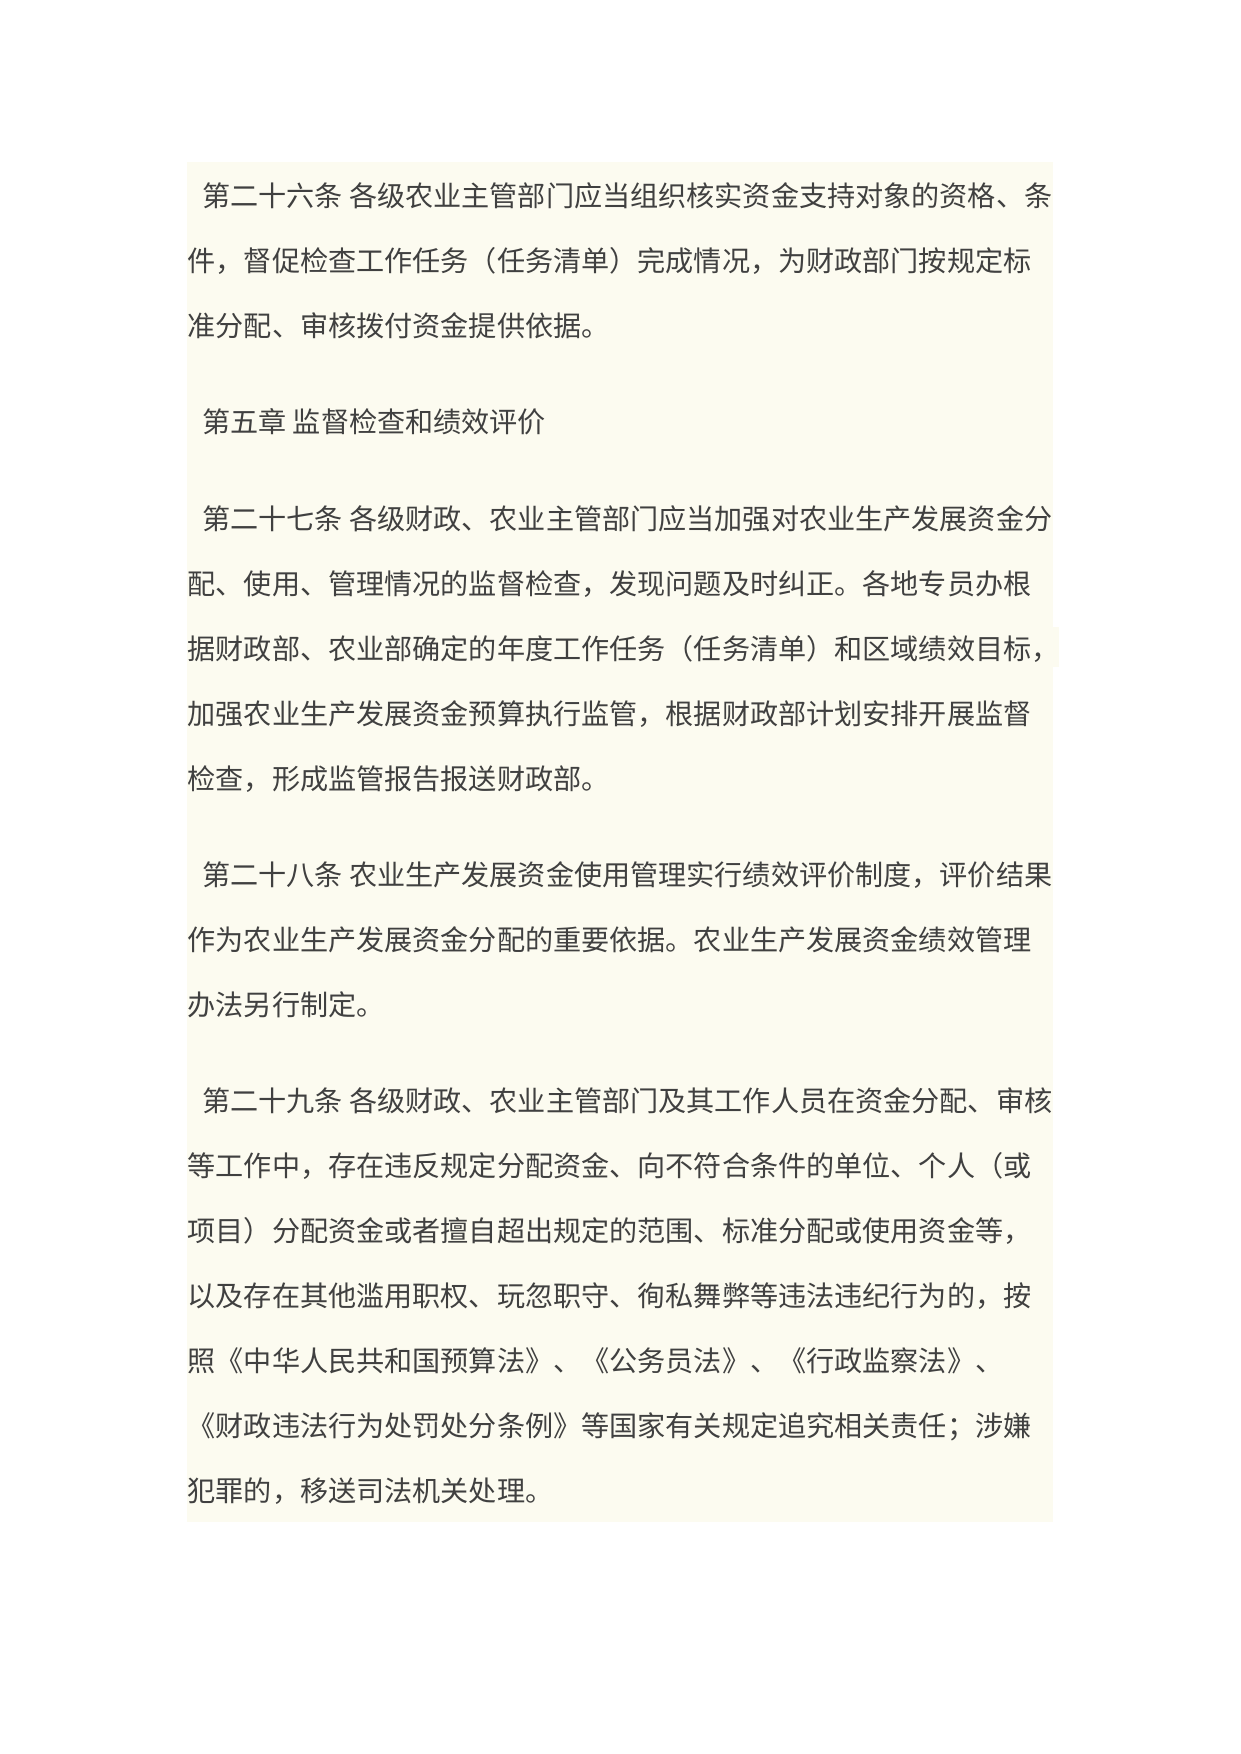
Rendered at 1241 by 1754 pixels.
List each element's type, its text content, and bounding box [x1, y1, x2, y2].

text 第二十六条 各级农业主管部门应当组织核实资金支持对象的资格、条件，督促检查工作任务（任务清单）完成情况，为财政部门按规定标准分配、审核拨付资金提供依据。 [187, 162, 1053, 357]
text 第二十七条 各级财政、农业主管部门应当加强对农业生产发展资金分配、使用、管理情况的监督检查，发现问题及时纠正。各地专员办根据财政部、农业部确定的年度工作任务（任务清单）和区域绩效目标，加强农业生产发展资金预算执行监管，根据财政部计划安排开展监督检查，形成监管报告报送财政部。 [187, 484, 1053, 809]
text 第二十八条 农业生产发展资金使用管理实行绩效评价制度，评价结果作为农业生产发展资金分配的重要依据。农业生产发展资金绩效管理办法另行制定。 [187, 841, 1053, 1036]
text 第二十九条 各级财政、农业主管部门及其工作人员在资金分配、审核等工作中，存在违反规定分配资金、向不符合条件的单位、个人（或项目）分配资金或者擅自超出规定的范围、标准分配或使用资金等，以及存在其他滥用职权、玩忽职守、徇私舞弊等违法违纪行为的，按照《中华人民共和国预算法》、《公务员法》、《行政监察法》、《财政违法行为处罚处分条例》等国家有关规定追究相关责任；涉嫌犯罪的，移送司法机关处理。 [187, 1067, 1053, 1522]
text 第五章 监督检查和绩效评价 [187, 388, 1053, 453]
